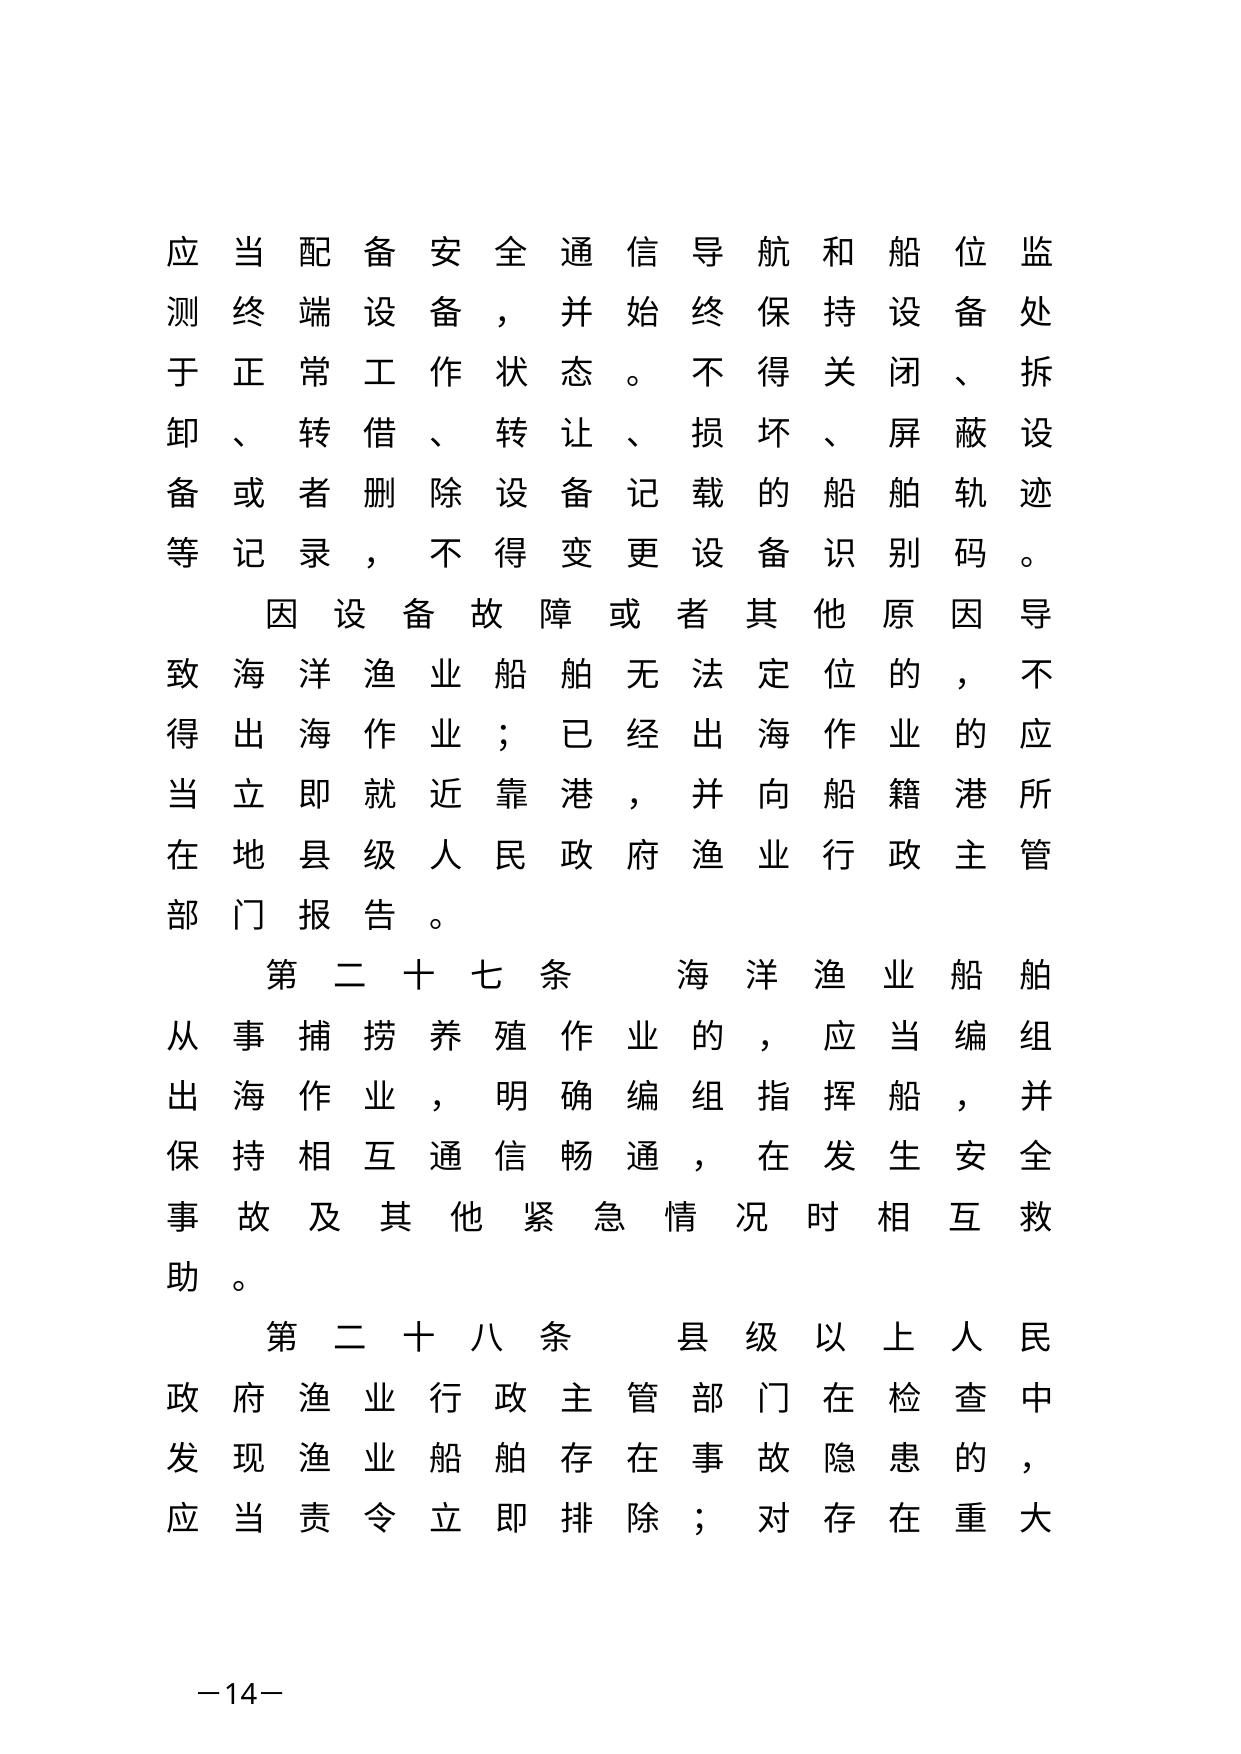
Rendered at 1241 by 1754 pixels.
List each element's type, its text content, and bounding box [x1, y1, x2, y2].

text 因设备故障或者其他原因导致海洋渔业船舶无法定位的，不得出海作业；已经出海作业的应当立即就近靠港，并向船籍港所在地县级人民政府渔业行政主管部门报告。 [167, 581, 1085, 943]
text 第二十七条 海洋渔业船舶从事捕捞养殖作业的，应当编组出海作业，明确编组指挥船，并保持相互通信畅通，在发生安全事故及其他紧急情况时相互救助。 [167, 943, 1085, 1305]
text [167, 219, 1085, 581]
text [167, 1305, 1085, 1546]
